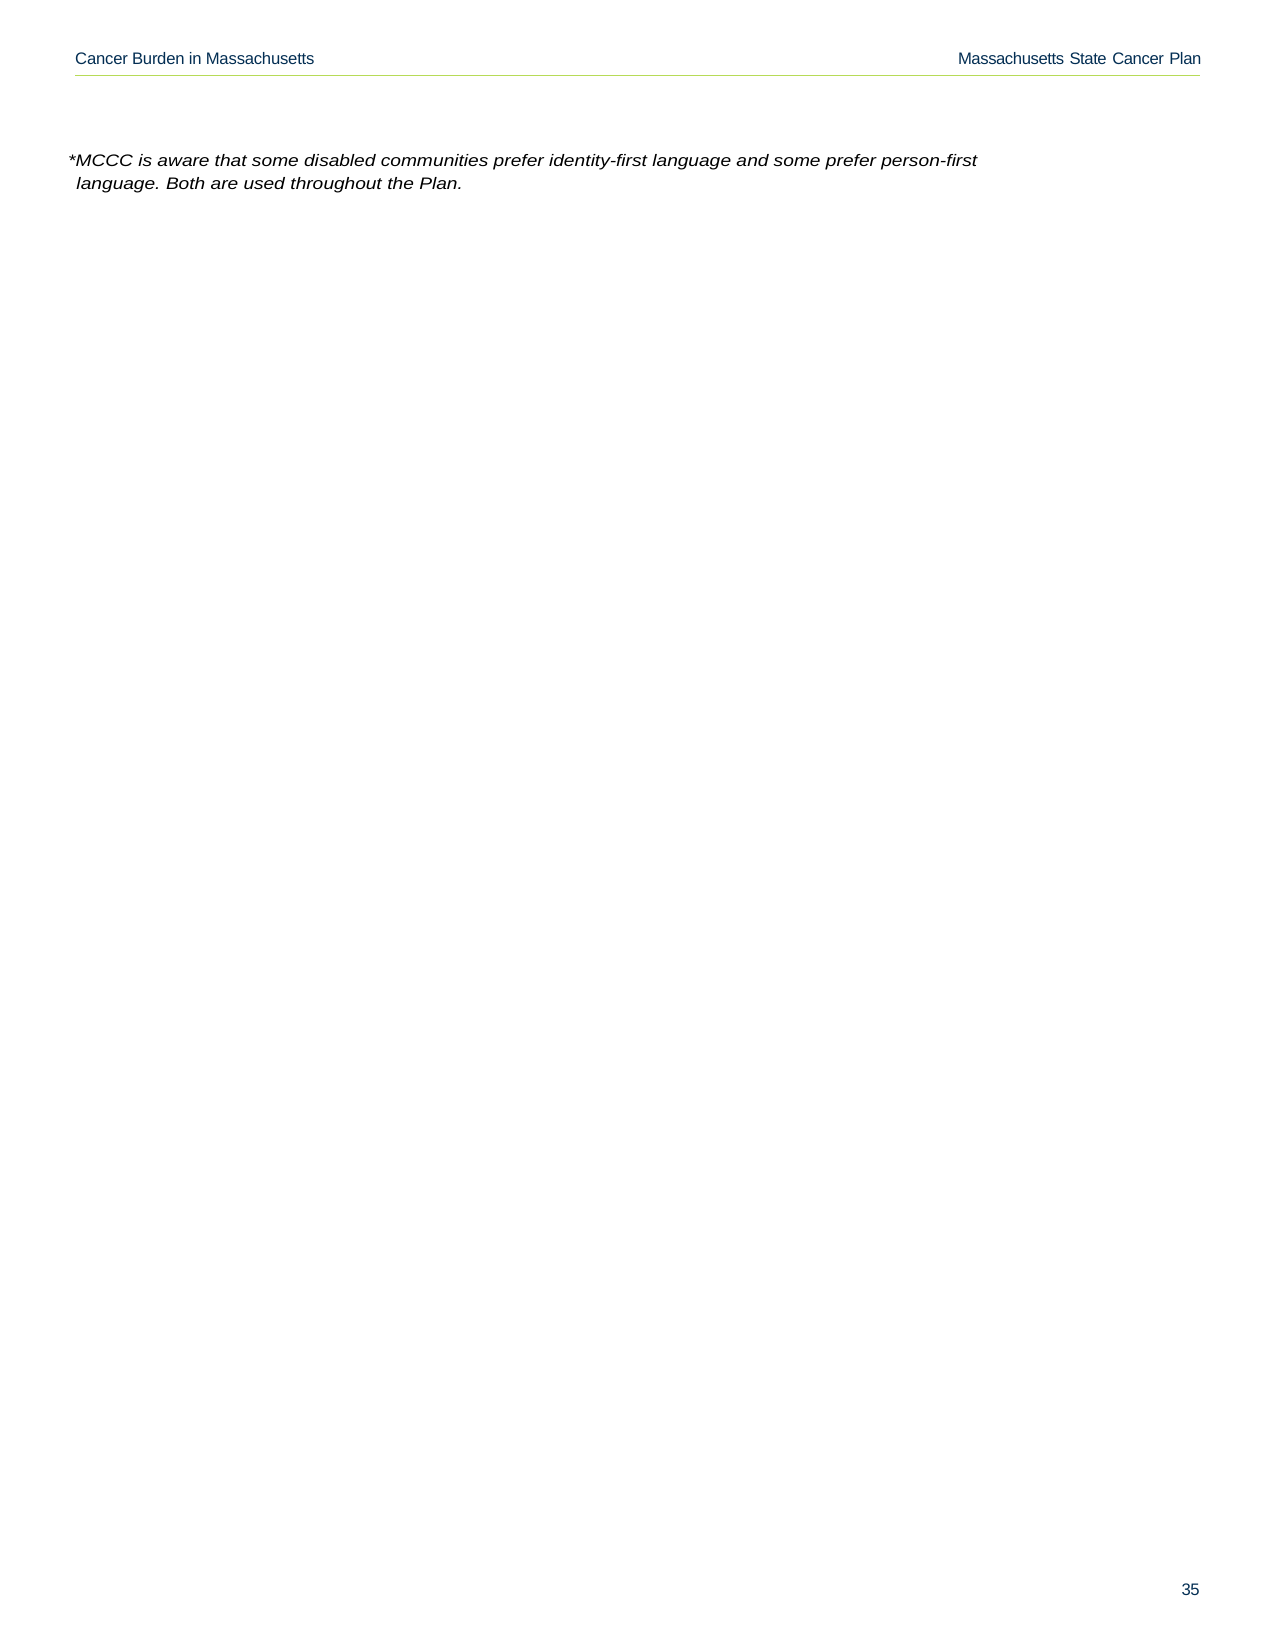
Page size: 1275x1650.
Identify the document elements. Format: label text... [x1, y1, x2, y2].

text *MCCC is aware that some disabled communities prefer identity-first language and some prefer person-first language. Both are used throughout the Plan. [68, 151, 1007, 193]
